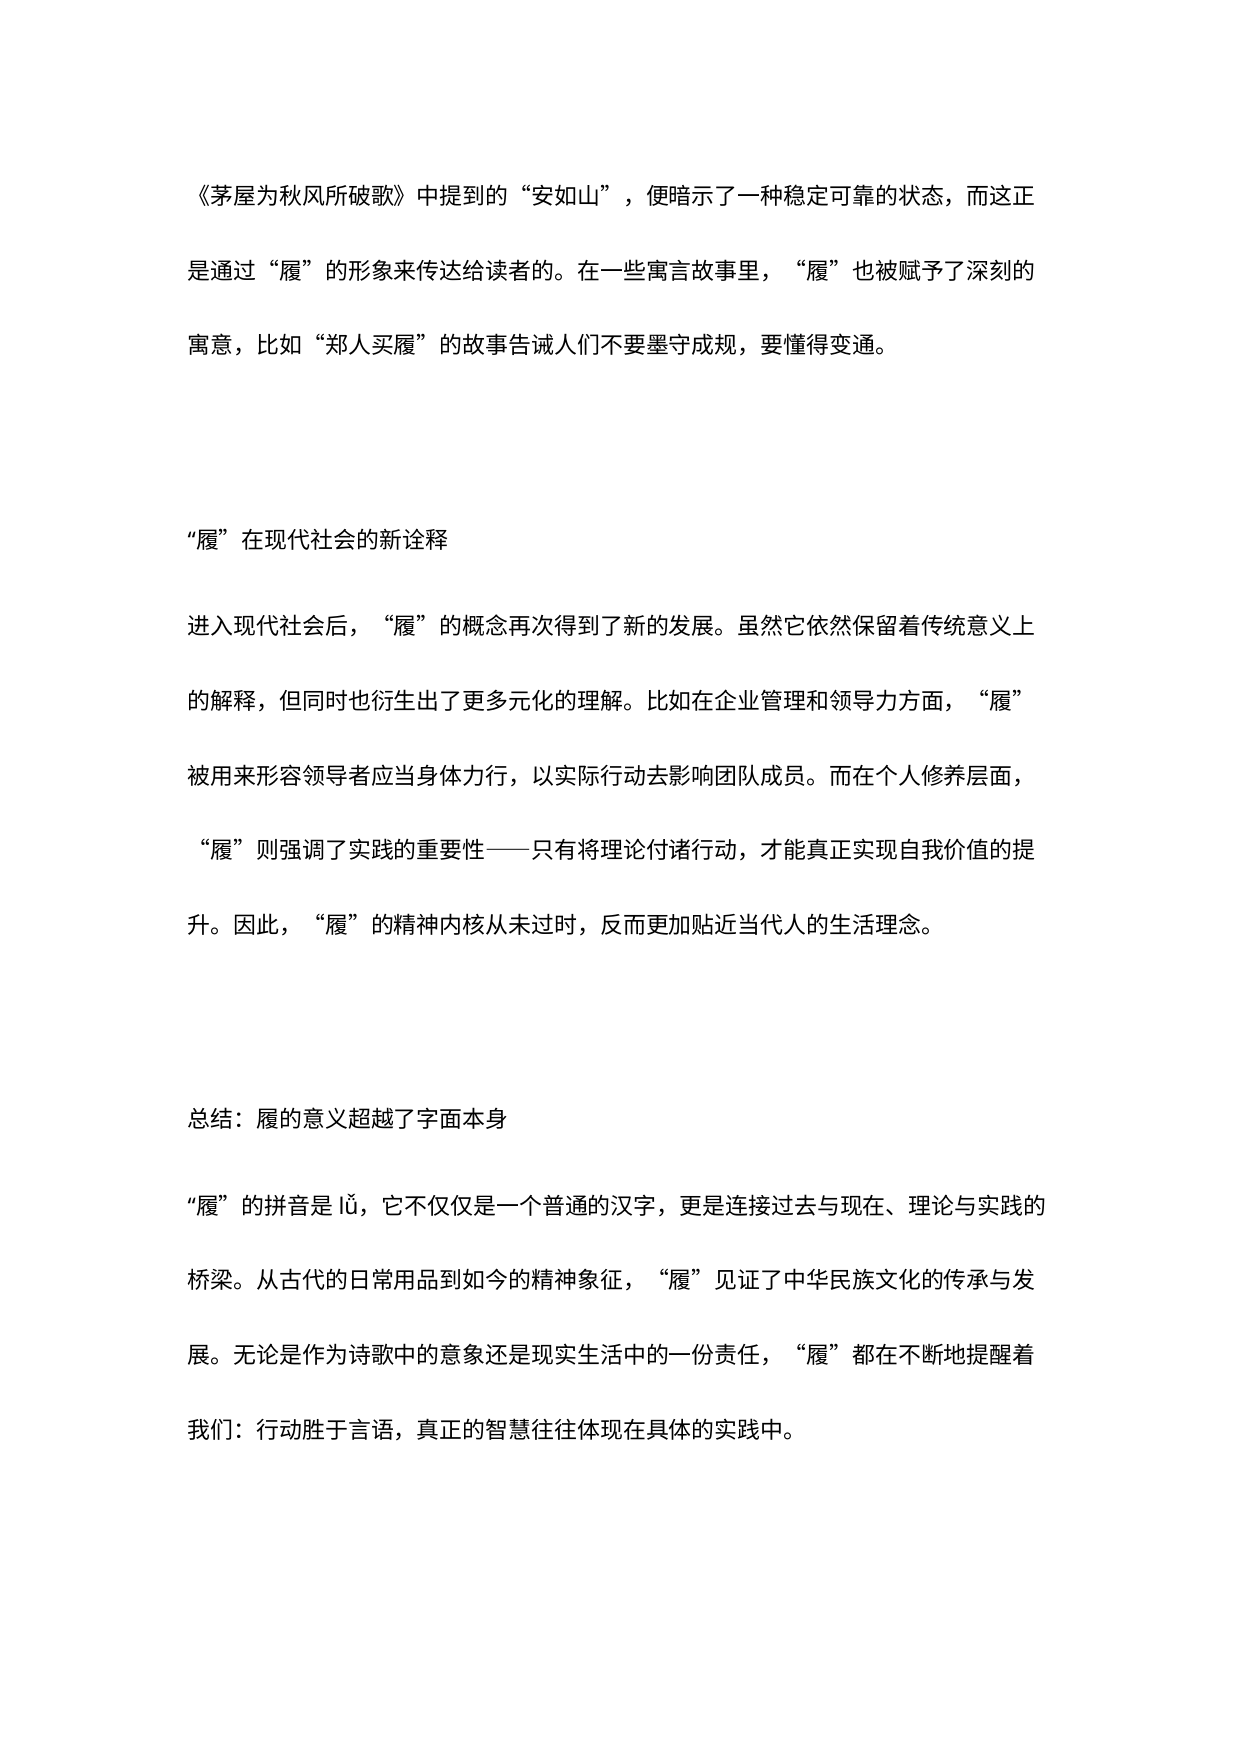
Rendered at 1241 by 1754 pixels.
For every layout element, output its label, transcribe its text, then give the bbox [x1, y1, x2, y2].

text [187, 162, 1053, 376]
text 进入现代社会后，“履”的概念再次得到了新的发展。虽然它依然保留着传统意义上的解释，但同时也衍生出了更多元化的理解。比如在企业管理和领导力方面，“履”被用来形容领导者应当身体力行，以实际行动去影响团队成员。而在个人修养层面，“履”则强调了实践的重要性——只有将理论付诸行动，才能真正实现自我价值的提升。因此，“履”的精神内核从未过时，反而更加贴近当代人的生活理念。 [187, 592, 1053, 956]
text “履”在现代社会的新诠释 [187, 506, 1053, 571]
text “履”的拼音是 lǚ，它不仅仅是一个普通的汉字，更是连接过去与现在、理论与实践的桥梁。从古代的日常用品到如今的精神象征，“履”见证了中华民族文化的传承与发展。无论是作为诗歌中的意象还是现实生活中的一份责任，“履”都在不断地提醒着我们：行动胜于言语，真正的智慧往往体现在具体的实践中。 [187, 1172, 1053, 1461]
text 总结：履的意义超越了字面本身 [187, 1085, 1053, 1150]
